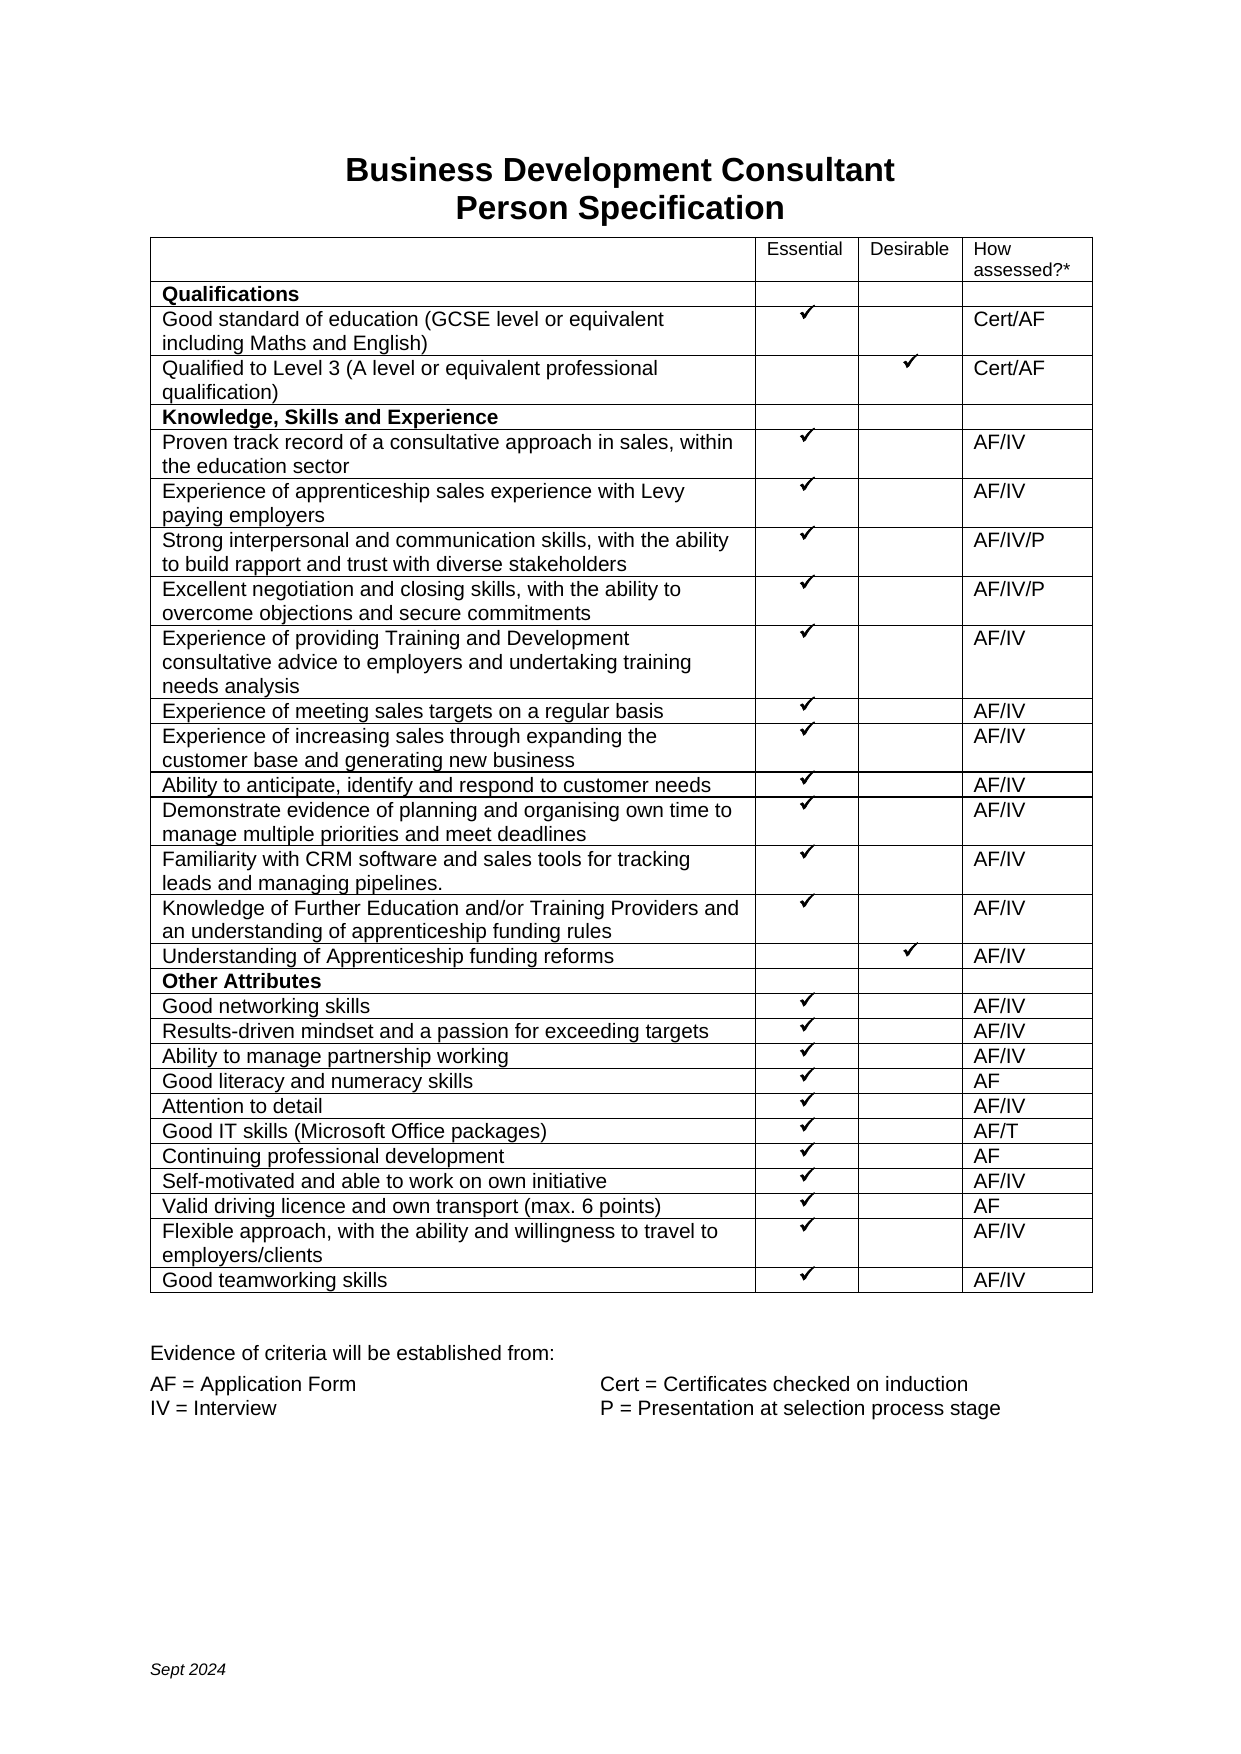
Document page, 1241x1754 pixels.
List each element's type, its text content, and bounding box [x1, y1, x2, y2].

table_cell [859, 307, 962, 355]
table_cell Knowledge, Skills and Experience [151, 405, 755, 429]
table_cell [756, 1019, 858, 1043]
text Business Development Consultant [150, 150, 1090, 188]
table_cell [859, 846, 962, 894]
table_cell [859, 430, 962, 478]
table_cell [756, 724, 858, 771]
table_cell Cert/AF [963, 307, 1092, 355]
table_cell [859, 1169, 962, 1193]
table_cell Good IT skills (Microsoft Office packages) [151, 1119, 755, 1143]
table_cell [963, 405, 1092, 429]
table_cell [756, 994, 858, 1018]
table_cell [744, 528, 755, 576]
table_cell [859, 1144, 962, 1168]
table_cell AF/IV [963, 1044, 1092, 1068]
table_cell [756, 1069, 858, 1093]
table_cell Cert/AF [963, 356, 1092, 404]
table_cell [756, 1268, 858, 1292]
table_cell [859, 479, 962, 527]
table_cell [756, 307, 858, 355]
table_cell [756, 528, 858, 576]
table_cell AF/IV [963, 1019, 1092, 1043]
table_cell Continuing professional development [151, 1144, 755, 1168]
table_cell Valid driving licence and own transport (max. 6 points) [151, 1194, 755, 1218]
table_cell [756, 773, 858, 796]
table_cell AF/IV [963, 1169, 1092, 1193]
table_cell [756, 1094, 858, 1118]
text AF = Application Form Cert = Certificates checked on induction [150, 1372, 1090, 1396]
table_cell [859, 969, 962, 993]
table_cell [859, 1069, 962, 1093]
table_cell AF/T [963, 1119, 1092, 1143]
table_cell Experience of providing Training and Development consultative advice to employers and undertaking training needs analysis [151, 626, 755, 697]
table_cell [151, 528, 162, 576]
table_cell Experience of meeting sales targets on a regular basis [151, 699, 755, 722]
table_cell Ability to anticipate, identify and respond to customer needs [151, 773, 755, 796]
table_cell [756, 969, 858, 993]
table_cell Good teamworking skills [151, 1268, 755, 1292]
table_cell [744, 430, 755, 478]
table_cell [756, 944, 858, 968]
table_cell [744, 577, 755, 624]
table_cell [756, 479, 858, 527]
table_cell [859, 528, 962, 576]
text IV = Interview P = Presentation at selection process stage [150, 1396, 1090, 1420]
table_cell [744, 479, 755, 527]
table_cell [756, 1169, 858, 1193]
table_cell [859, 773, 962, 796]
table_cell [859, 1119, 962, 1143]
table_cell [756, 626, 858, 697]
table_cell AF/IV [963, 773, 1092, 796]
table_cell AF/IV [963, 798, 1092, 845]
table_cell Good standard of education (GCSE level or equivalent including Maths and English) [151, 307, 755, 355]
table_cell AF/IV/P [963, 577, 1092, 624]
table_cell [859, 895, 962, 943]
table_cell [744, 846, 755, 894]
table_cell [756, 1144, 858, 1168]
table_cell [756, 1194, 858, 1218]
table_cell [756, 798, 858, 845]
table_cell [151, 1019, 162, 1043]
table_cell AF/IV [963, 699, 1092, 722]
table_cell [859, 1019, 962, 1043]
table_cell AF/IV [963, 944, 1092, 968]
table_cell AF/IV/P [963, 528, 1092, 576]
table_cell [859, 626, 962, 697]
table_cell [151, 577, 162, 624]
table_cell AF/IV [963, 430, 1092, 478]
text Evidence of criteria will be established from: [150, 1341, 1090, 1365]
table_cell Qualifications [151, 282, 755, 306]
table_cell AF/IV [963, 846, 1092, 894]
table_cell [756, 846, 858, 894]
table_cell Ability to manage partnership working [151, 1044, 755, 1068]
table_cell [859, 1219, 962, 1267]
table_cell Understanding of Apprenticeship funding reforms [151, 944, 755, 968]
table_cell [963, 969, 1092, 993]
table_cell [756, 430, 858, 478]
table_cell Good literacy and numeracy skills [151, 1069, 755, 1093]
table_cell Attention to detail [151, 1094, 755, 1118]
table_cell Other Attributes [151, 969, 755, 993]
table_cell [756, 1044, 858, 1068]
table_cell [859, 356, 962, 404]
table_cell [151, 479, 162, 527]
table_header Essential [756, 238, 858, 281]
table_cell [859, 282, 962, 306]
table_cell Experience of increasing sales through expanding the customer base and generating new business [151, 724, 755, 771]
table_cell AF [963, 1194, 1092, 1218]
table_cell AF/IV [963, 1219, 1092, 1267]
table_cell [756, 282, 858, 306]
table_cell AF/IV [963, 626, 1092, 697]
table_cell [859, 1194, 962, 1218]
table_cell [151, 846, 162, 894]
table_cell [963, 282, 1092, 306]
table_cell [756, 1219, 858, 1267]
table_cell [756, 895, 858, 943]
table_cell AF [963, 1144, 1092, 1168]
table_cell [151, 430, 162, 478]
table_cell AF/IV [963, 479, 1092, 527]
table_cell AF/IV [963, 1268, 1092, 1292]
table_cell [859, 1094, 962, 1118]
table_cell [859, 577, 962, 624]
table_header How assessed?* [963, 238, 1092, 281]
table_header Desirable [859, 238, 962, 281]
table_cell [756, 577, 858, 624]
table_cell AF/IV [963, 895, 1092, 943]
table_cell Self-motivated and able to work on own initiative [151, 1169, 755, 1193]
table_cell [756, 405, 858, 429]
table_cell [859, 724, 962, 771]
table_cell [756, 356, 858, 404]
table_cell AF [963, 1069, 1092, 1093]
text Person Specification [150, 188, 1090, 227]
table_header [151, 238, 755, 281]
table_cell Demonstrate evidence of planning and organising own time to manage multiple priorities and meet deadlines [151, 798, 755, 845]
table_cell Good networking skills [151, 994, 755, 1018]
table_cell [859, 699, 962, 722]
table_cell [859, 798, 962, 845]
table_cell [859, 994, 962, 1018]
table_cell AF/IV [963, 724, 1092, 771]
table_cell AF/IV [963, 994, 1092, 1018]
table_cell Flexible approach, with the ability and willingness to travel to employers/clients [151, 1219, 755, 1267]
table_cell AF/IV [963, 1094, 1092, 1118]
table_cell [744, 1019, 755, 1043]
table_cell [859, 1044, 962, 1068]
table_cell [859, 944, 962, 968]
table_cell Qualified to Level 3 (A level or equivalent professional qualification) [151, 356, 755, 404]
table_cell [756, 699, 858, 722]
table_cell [859, 1268, 962, 1292]
table_cell [859, 405, 962, 429]
table_cell [756, 1119, 858, 1143]
table_cell Knowledge of Further Education and/or Training Providers and an understanding of apprenticeship funding rules [151, 895, 755, 943]
